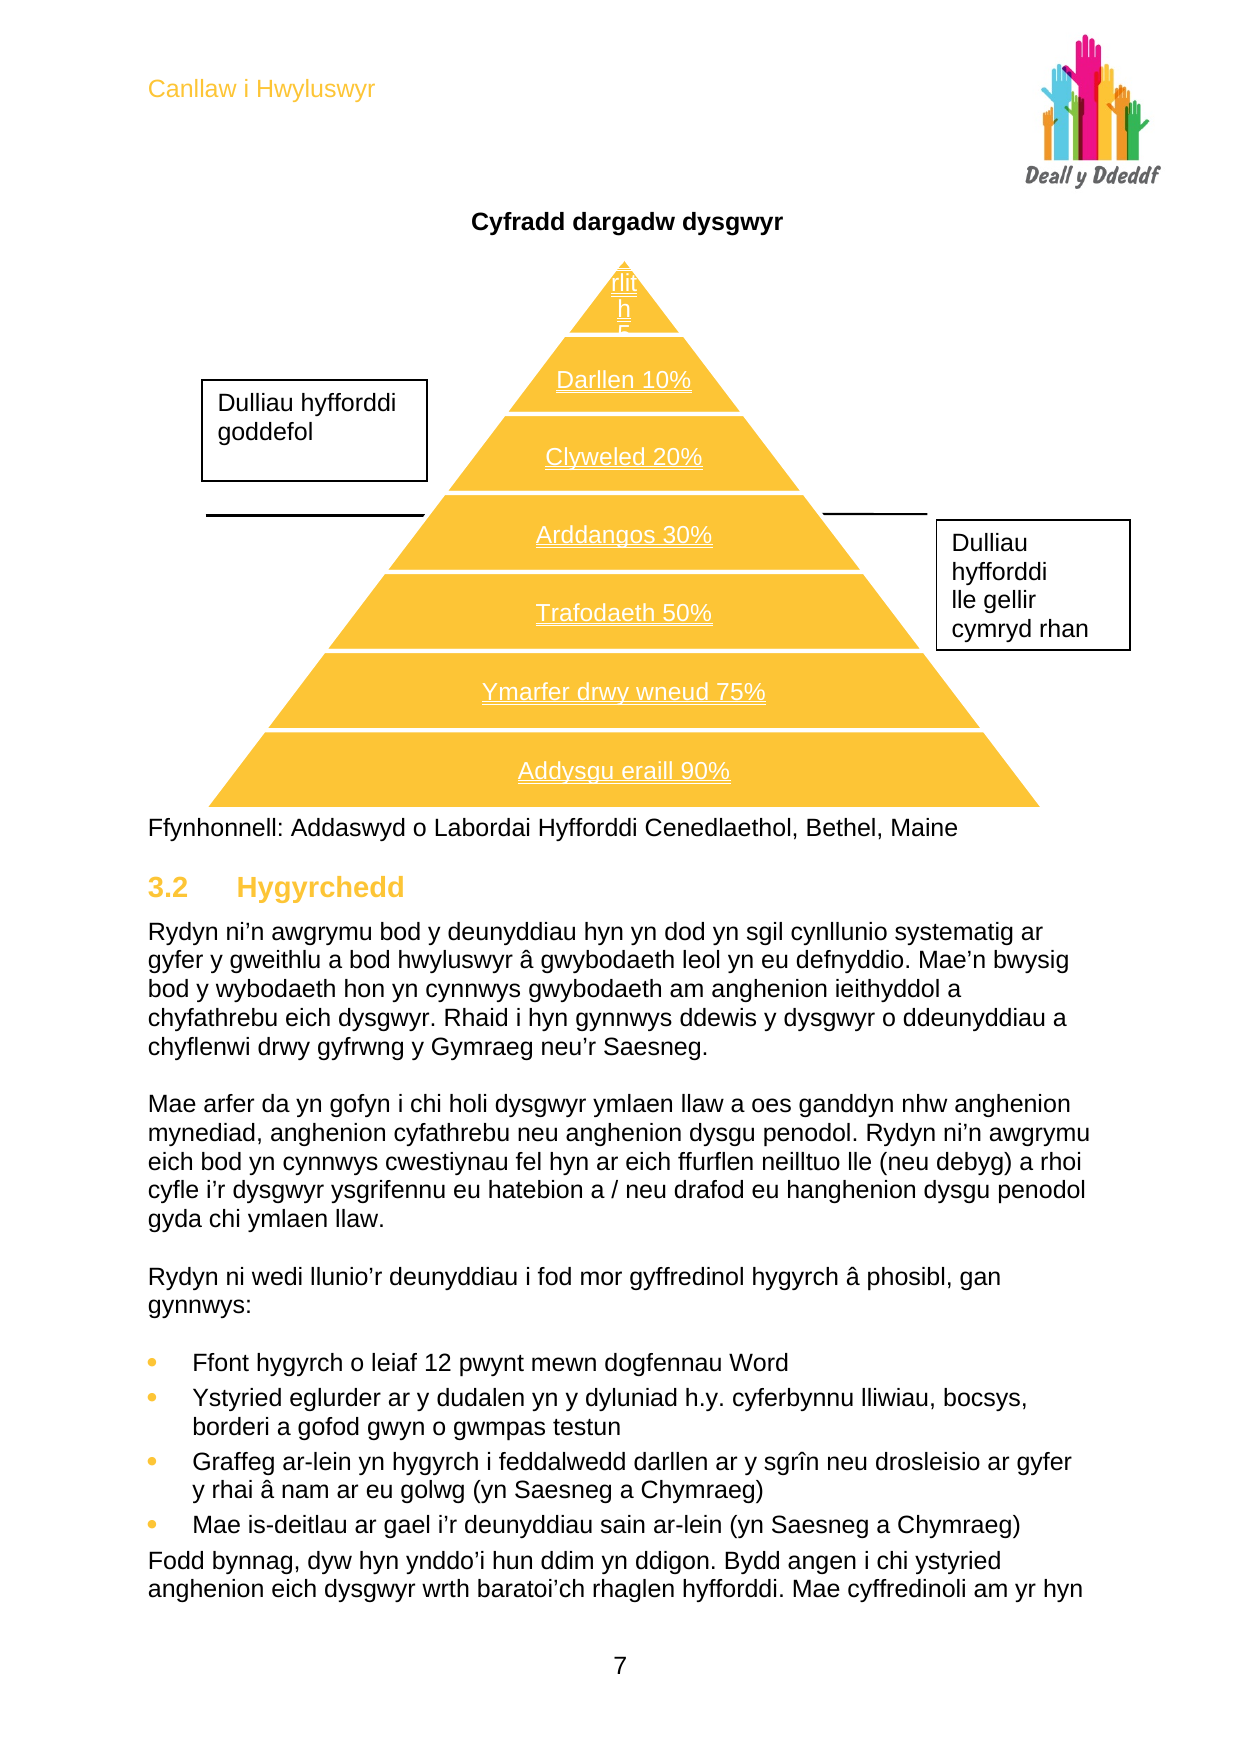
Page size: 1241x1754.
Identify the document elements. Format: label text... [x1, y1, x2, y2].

text Rydyn ni’n awgrymu bod y deunyddiau hyn yn dod yn sgil cynllunio systematig ar gyfer y gweithlu a bod hwyluswyr â gwybodaeth leol yn eu defnyddio. Mae’n bwysig bod y wybodaeth hon yn cynnwys gwybodaeth am anghenion ieithyddol a chyfathrebu eich dysgwyr. Rhaid i hyn gynnwys ddewis y dysgwyr o ddeunyddiau a chyflenwi drwy gyfrwng y Gymraeg neu’r Saesneg. [148, 916, 1092, 1060]
text Cyfradd dargadw dysgwyr [148, 207, 1092, 236]
text Mae arfer da yn gofyn i chi holi dysgwyr ymlaen llaw a oes ganddyn nhw anghenion mynediad, anghenion cyfathrebu neu anghenion dysgu penodol. Rydyn ni’n awgrymu eich bod yn cynnwys cwestiynau fel hyn ar eich ffurflen neilltuo lle (neu debyg) a rhoi cyfle i’r dysgwyr ysgrifennu eu hatebion a / neu drafod eu hanghenion dysgu penodol gyda chi ymlaen llaw. [148, 1089, 1092, 1233]
text Ffont hygyrch o leiaf 12 pwynt mewn dogfennau Word [148, 1348, 1092, 1377]
text Ystyried eglurder ar y dudalen yn y dyluniad h.y. cyferbynnu lliwiau, bocsys, borderi a gofod gwyn o gwmpas testun [148, 1383, 1092, 1440]
text Graffeg ar-lein yn hygyrch i feddalwedd darllen ar y sgrîn neu drosleisio ar gyfer y rhai â nam ar eu golwg (yn Saesneg a Chymraeg) [148, 1447, 1092, 1504]
text Ffynhonnell: Addaswyd o Labordai Hyfforddi Cenedlaethol, Bethel, Maine [148, 401, 1092, 842]
picture [988, 22, 1191, 200]
text Mae is-deitlau ar gael i’r deunyddiau sain ar-lein (yn Saesneg a Chymraeg) [148, 1511, 1092, 1539]
text Rydyn ni wedi llunio’r deunyddiau i fod mor gyffredinol hygyrch â phosibl, gan gynnwys: [148, 1261, 1092, 1319]
subtitle Hygyrchedd [148, 870, 1092, 904]
